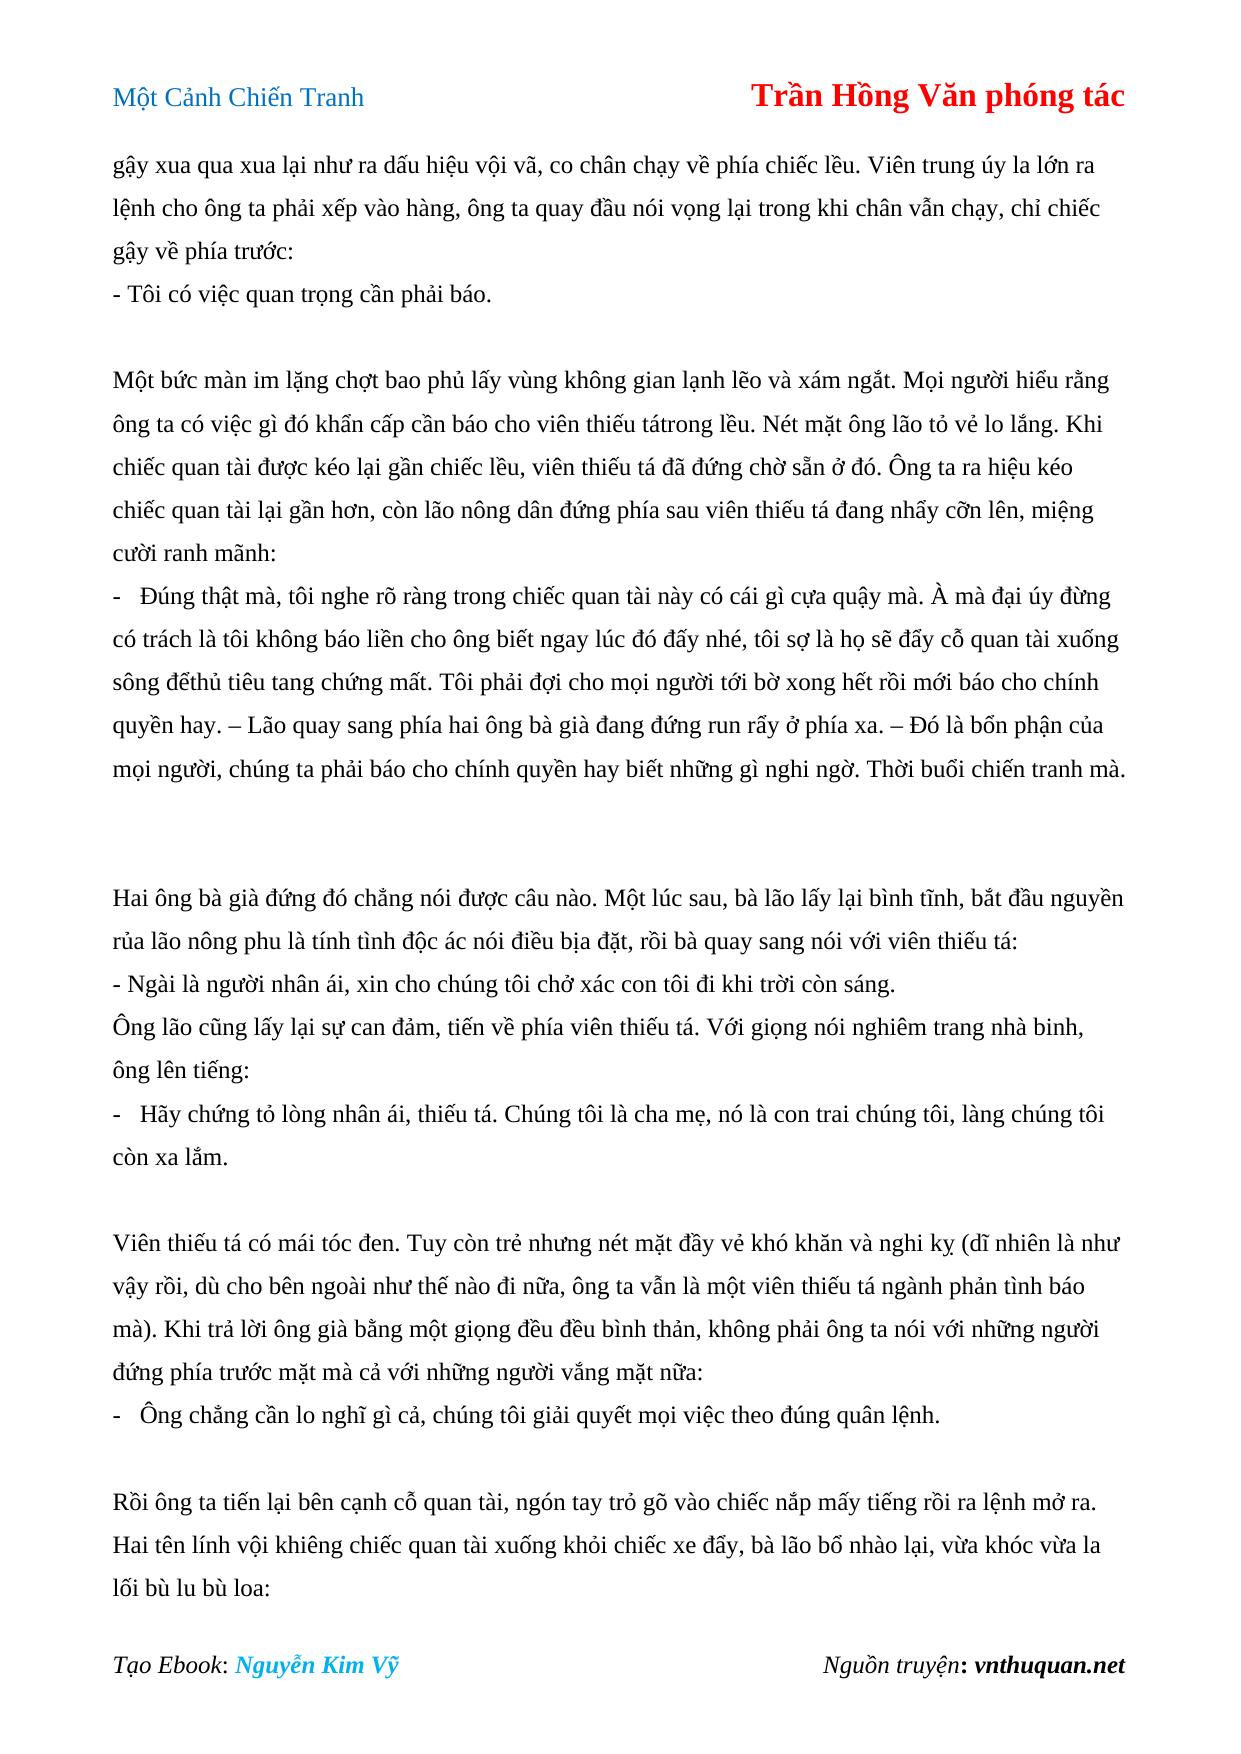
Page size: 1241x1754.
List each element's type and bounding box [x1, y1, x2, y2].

text [112, 150, 1128, 1602]
